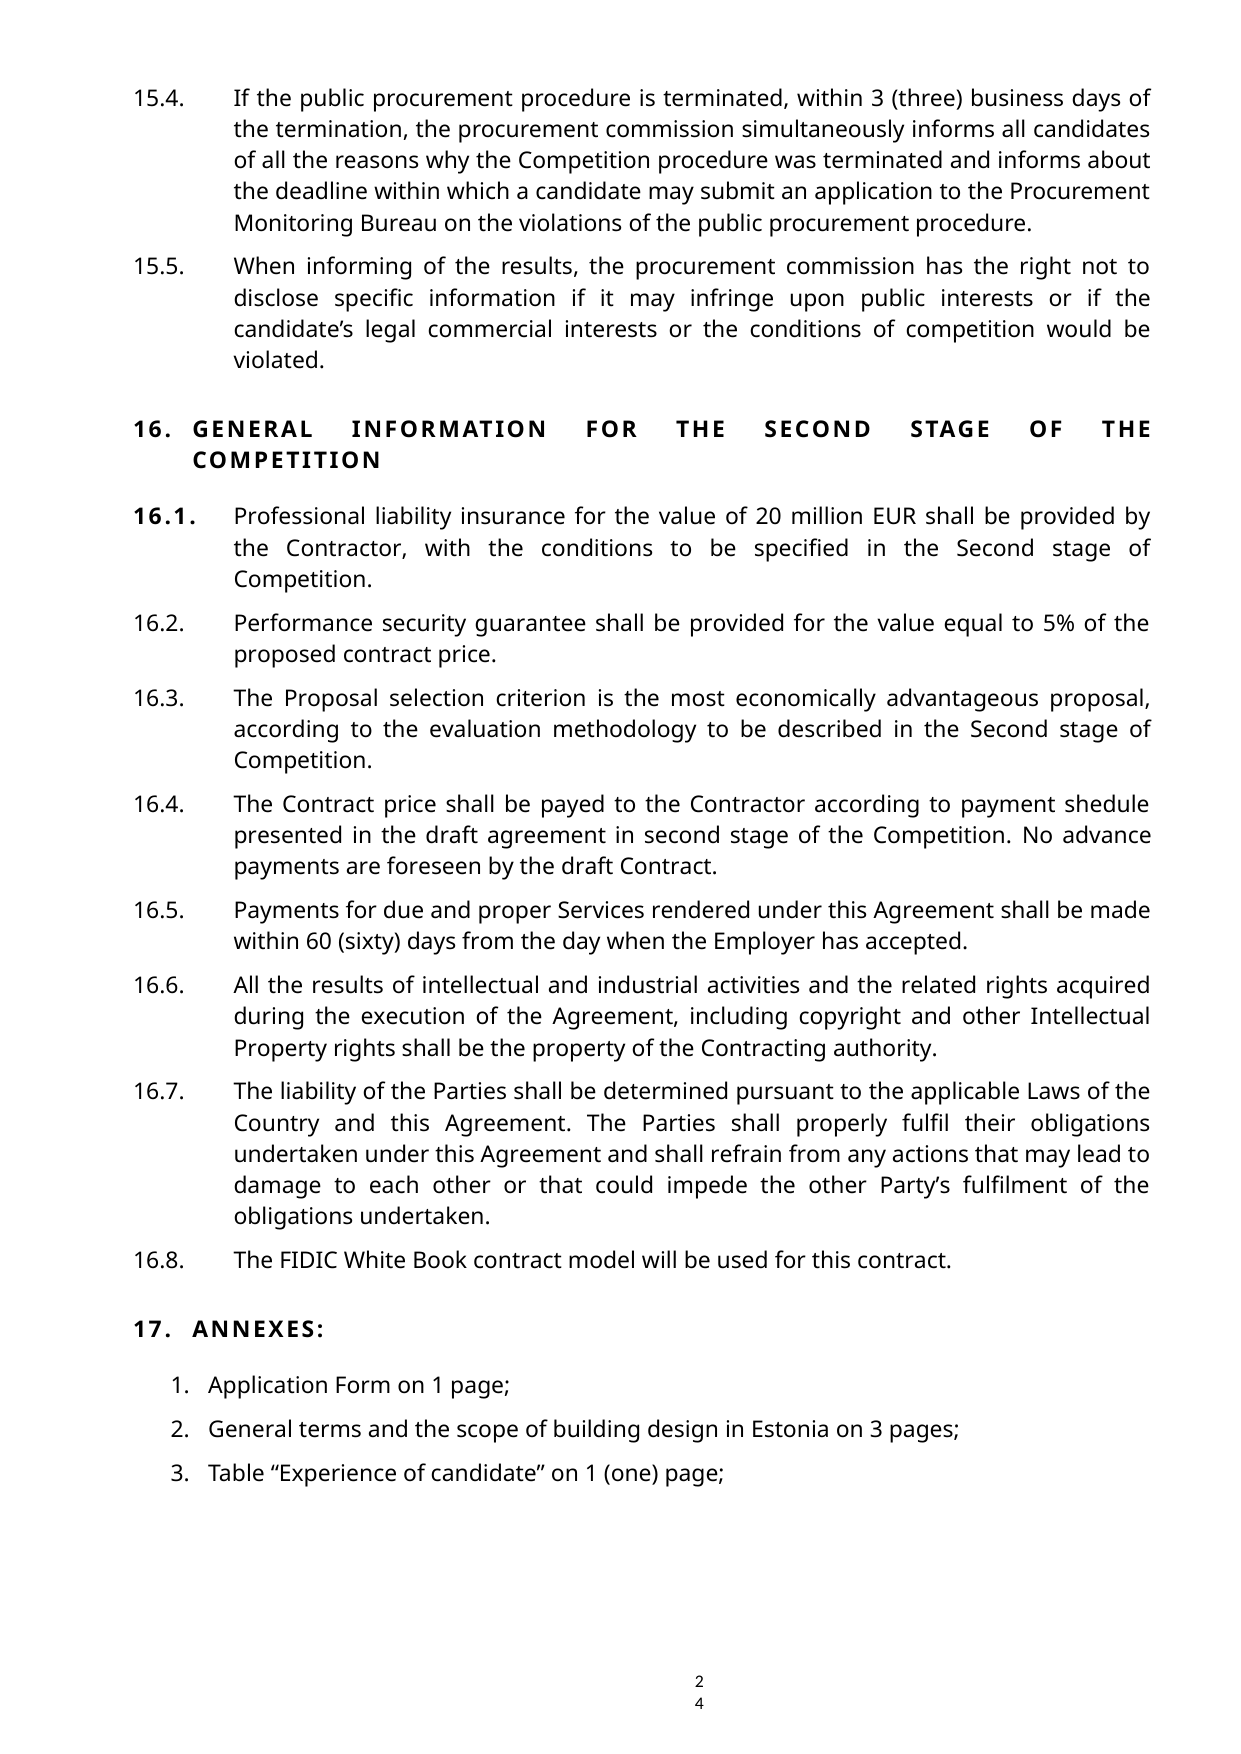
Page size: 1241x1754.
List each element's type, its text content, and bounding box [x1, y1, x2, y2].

list General terms and the scope of building design in Estonia on 3 pages; [170, 1413, 1151, 1444]
list The Proposal selection criterion is the most economically advantageous proposal, according to the evaluation methodology to be described in the Second stage of Competition. [133, 681, 1151, 775]
list Annexes: [133, 1313, 1151, 1344]
list General information for the second stage of the Competition [133, 413, 1151, 475]
list When informing of the results, the procurement commission has the right not to disclose specific information if it may infringe upon public interests or if the candidate’s legal commercial interests or the conditions of competition would be violated. [133, 250, 1151, 375]
list Payments for due and proper Services rendered under this Agreement shall be made within 60 (sixty) days from the day when the Employer has accepted. [133, 894, 1151, 956]
list Table “Experience of candidate” on 1 (one) page; [170, 1456, 1151, 1488]
list The Contract price shall be payed to the Contractor according to payment shedule presented in the draft agreement in second stage of the Competition. No advance payments are foreseen by the draft Contract. [133, 788, 1151, 881]
list Performance security guarantee shall be provided for the value equal to 5% of the proposed contract price. [133, 606, 1151, 669]
list If the public procurement procedure is terminated, within 3 (three) business days of the termination, the procurement commission simultaneously informs all candidates of all the reasons why the Competition procedure was terminated and informs about the deadline within which a candidate may submit an application to the Procurement Monitoring Bureau on the violations of the public procurement procedure. [133, 81, 1151, 238]
list Application Form on 1 page; [170, 1369, 1151, 1400]
list The FIDIC White Book contract model will be used for this contract. [133, 1244, 1151, 1275]
list All the results of intellectual and industrial activities and the related rights acquired during the execution of the Agreement, including copyright and other Intellectual Property rights shall be the property of the Contracting authority. [133, 969, 1151, 1063]
list The liability of the Parties shall be determined pursuant to the applicable Laws of the Country and this Agreement. The Parties shall properly fulfil their obligations undertaken under this Agreement and shall refrain from any actions that may lead to damage to each other or that could impede the other Party’s fulfilment of the obligations undertaken. [133, 1075, 1151, 1231]
list Professional liability insurance for the value of 20 million EUR shall be provided by the Contractor, with the conditions to be specified in the Second stage of Competition. [133, 500, 1151, 594]
